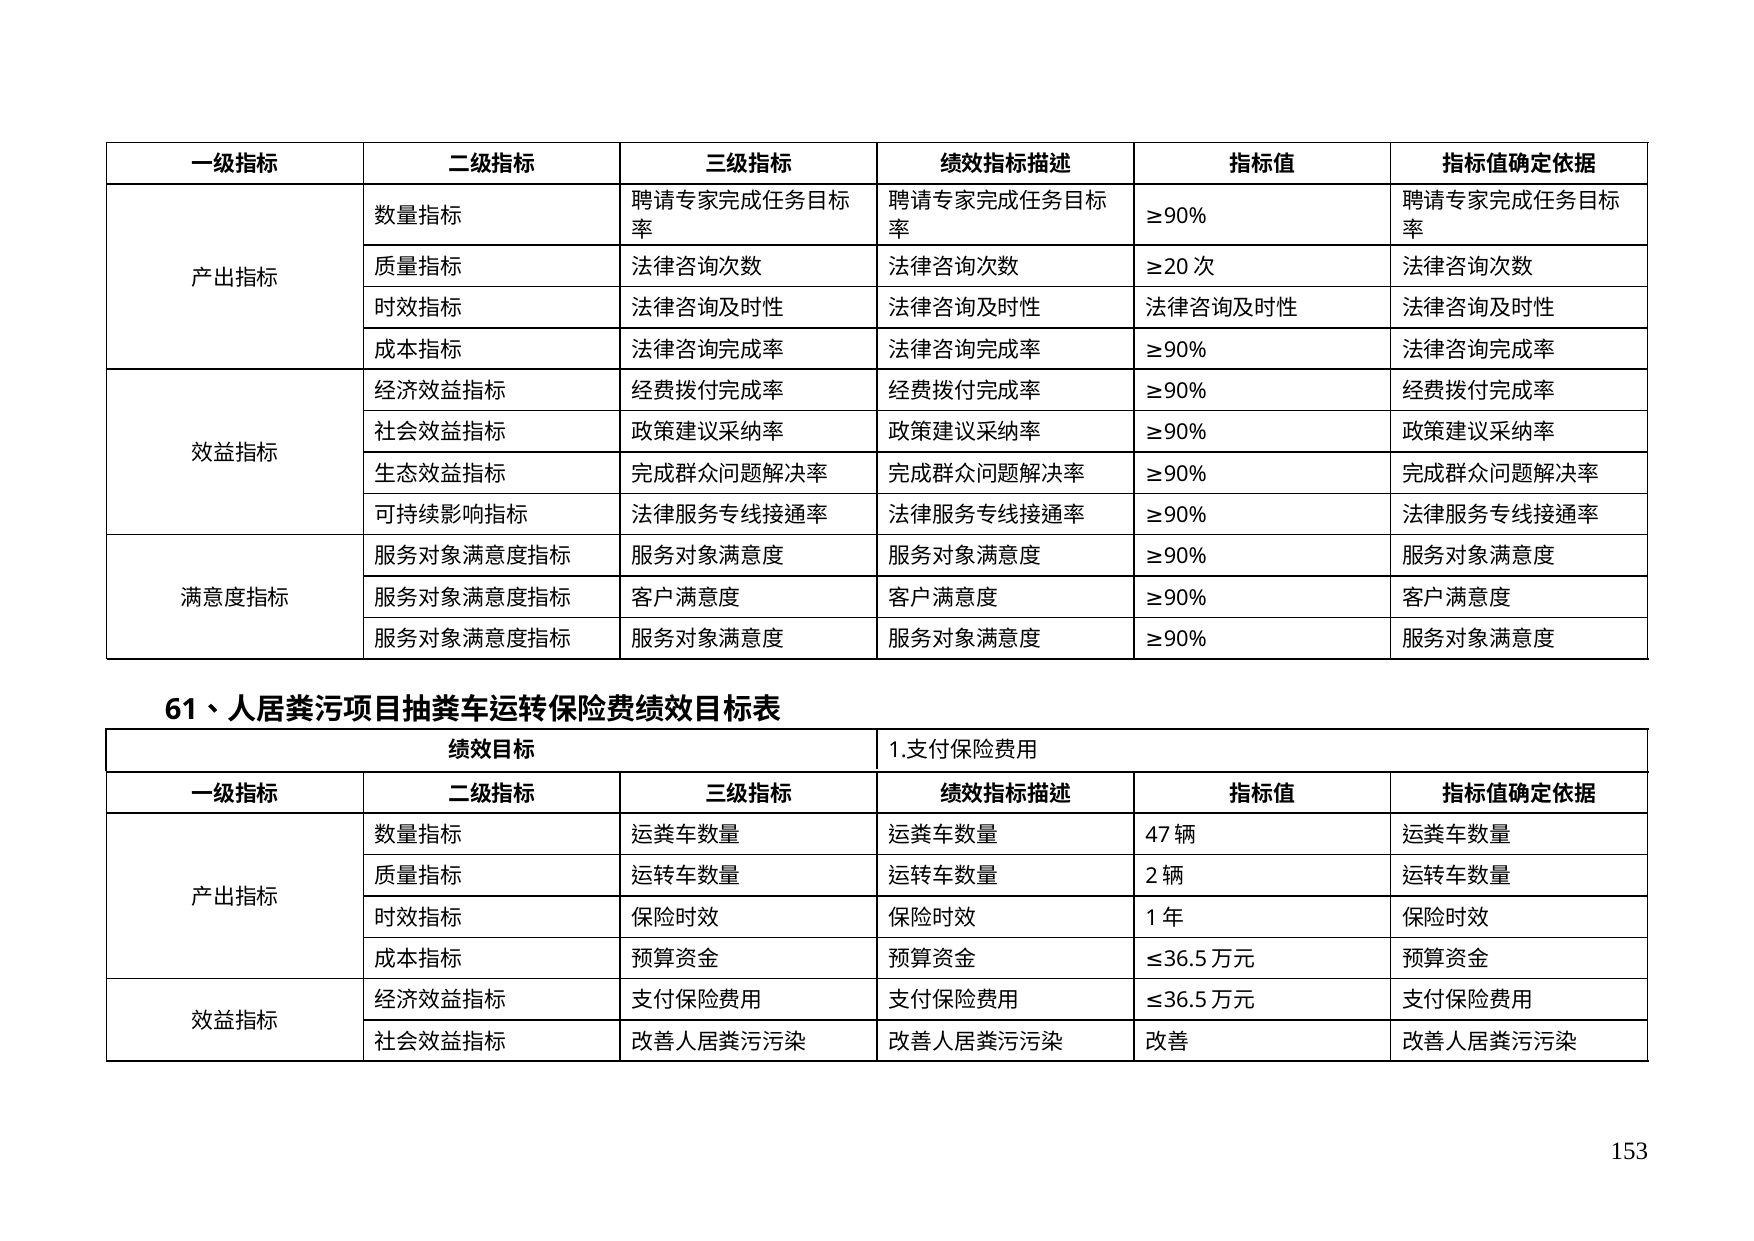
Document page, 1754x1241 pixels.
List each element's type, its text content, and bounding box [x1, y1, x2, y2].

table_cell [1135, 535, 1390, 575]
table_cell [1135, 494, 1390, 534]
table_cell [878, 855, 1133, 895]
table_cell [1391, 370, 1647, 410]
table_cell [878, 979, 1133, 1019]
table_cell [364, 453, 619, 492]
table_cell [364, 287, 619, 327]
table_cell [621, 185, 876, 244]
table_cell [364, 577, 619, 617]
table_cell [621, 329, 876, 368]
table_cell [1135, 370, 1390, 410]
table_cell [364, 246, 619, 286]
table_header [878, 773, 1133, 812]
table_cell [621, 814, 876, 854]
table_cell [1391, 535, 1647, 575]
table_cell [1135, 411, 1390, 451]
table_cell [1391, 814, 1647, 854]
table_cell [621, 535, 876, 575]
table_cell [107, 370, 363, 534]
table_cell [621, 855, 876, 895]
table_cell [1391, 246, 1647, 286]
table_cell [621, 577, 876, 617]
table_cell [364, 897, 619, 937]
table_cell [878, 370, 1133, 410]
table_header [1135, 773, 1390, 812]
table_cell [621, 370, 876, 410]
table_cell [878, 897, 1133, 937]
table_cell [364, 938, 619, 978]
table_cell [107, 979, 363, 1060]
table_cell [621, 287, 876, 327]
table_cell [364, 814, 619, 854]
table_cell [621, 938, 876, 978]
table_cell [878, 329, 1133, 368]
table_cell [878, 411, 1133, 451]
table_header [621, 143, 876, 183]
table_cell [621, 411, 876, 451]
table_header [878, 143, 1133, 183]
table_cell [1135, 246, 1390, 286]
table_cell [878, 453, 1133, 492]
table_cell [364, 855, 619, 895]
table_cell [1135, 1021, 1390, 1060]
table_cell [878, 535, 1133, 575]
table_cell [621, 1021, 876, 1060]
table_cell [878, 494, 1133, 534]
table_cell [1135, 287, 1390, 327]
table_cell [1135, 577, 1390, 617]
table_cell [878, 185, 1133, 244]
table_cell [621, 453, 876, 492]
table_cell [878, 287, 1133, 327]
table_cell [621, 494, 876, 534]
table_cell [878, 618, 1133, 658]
text 61、人居粪污项目抽粪车运转保险费绩效目标表 [106, 688, 1648, 728]
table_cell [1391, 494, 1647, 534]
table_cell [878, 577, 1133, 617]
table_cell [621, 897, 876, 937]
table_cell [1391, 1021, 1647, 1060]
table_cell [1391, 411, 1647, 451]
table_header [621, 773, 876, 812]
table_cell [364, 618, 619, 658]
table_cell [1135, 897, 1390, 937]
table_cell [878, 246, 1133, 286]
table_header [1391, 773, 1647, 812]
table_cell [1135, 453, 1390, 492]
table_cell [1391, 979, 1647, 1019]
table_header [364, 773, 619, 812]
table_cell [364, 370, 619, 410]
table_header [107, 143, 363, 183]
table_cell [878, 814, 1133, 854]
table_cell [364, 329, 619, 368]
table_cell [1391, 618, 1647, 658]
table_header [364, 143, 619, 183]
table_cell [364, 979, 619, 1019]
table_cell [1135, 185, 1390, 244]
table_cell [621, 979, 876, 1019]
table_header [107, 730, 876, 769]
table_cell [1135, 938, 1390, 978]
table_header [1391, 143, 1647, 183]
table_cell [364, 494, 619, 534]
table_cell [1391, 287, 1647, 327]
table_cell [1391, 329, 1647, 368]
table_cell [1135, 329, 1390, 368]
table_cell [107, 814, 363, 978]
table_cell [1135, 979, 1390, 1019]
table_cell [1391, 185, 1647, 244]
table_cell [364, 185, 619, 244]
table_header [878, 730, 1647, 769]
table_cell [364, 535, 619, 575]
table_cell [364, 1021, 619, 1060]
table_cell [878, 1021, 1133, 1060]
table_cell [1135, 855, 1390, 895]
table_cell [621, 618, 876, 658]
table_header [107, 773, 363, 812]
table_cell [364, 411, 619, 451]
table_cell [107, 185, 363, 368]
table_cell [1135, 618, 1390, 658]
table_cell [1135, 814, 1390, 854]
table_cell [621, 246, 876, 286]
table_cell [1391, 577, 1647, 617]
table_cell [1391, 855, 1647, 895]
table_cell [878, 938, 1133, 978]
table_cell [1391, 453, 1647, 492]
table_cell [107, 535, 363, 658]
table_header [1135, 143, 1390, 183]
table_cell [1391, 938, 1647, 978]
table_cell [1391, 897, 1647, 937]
